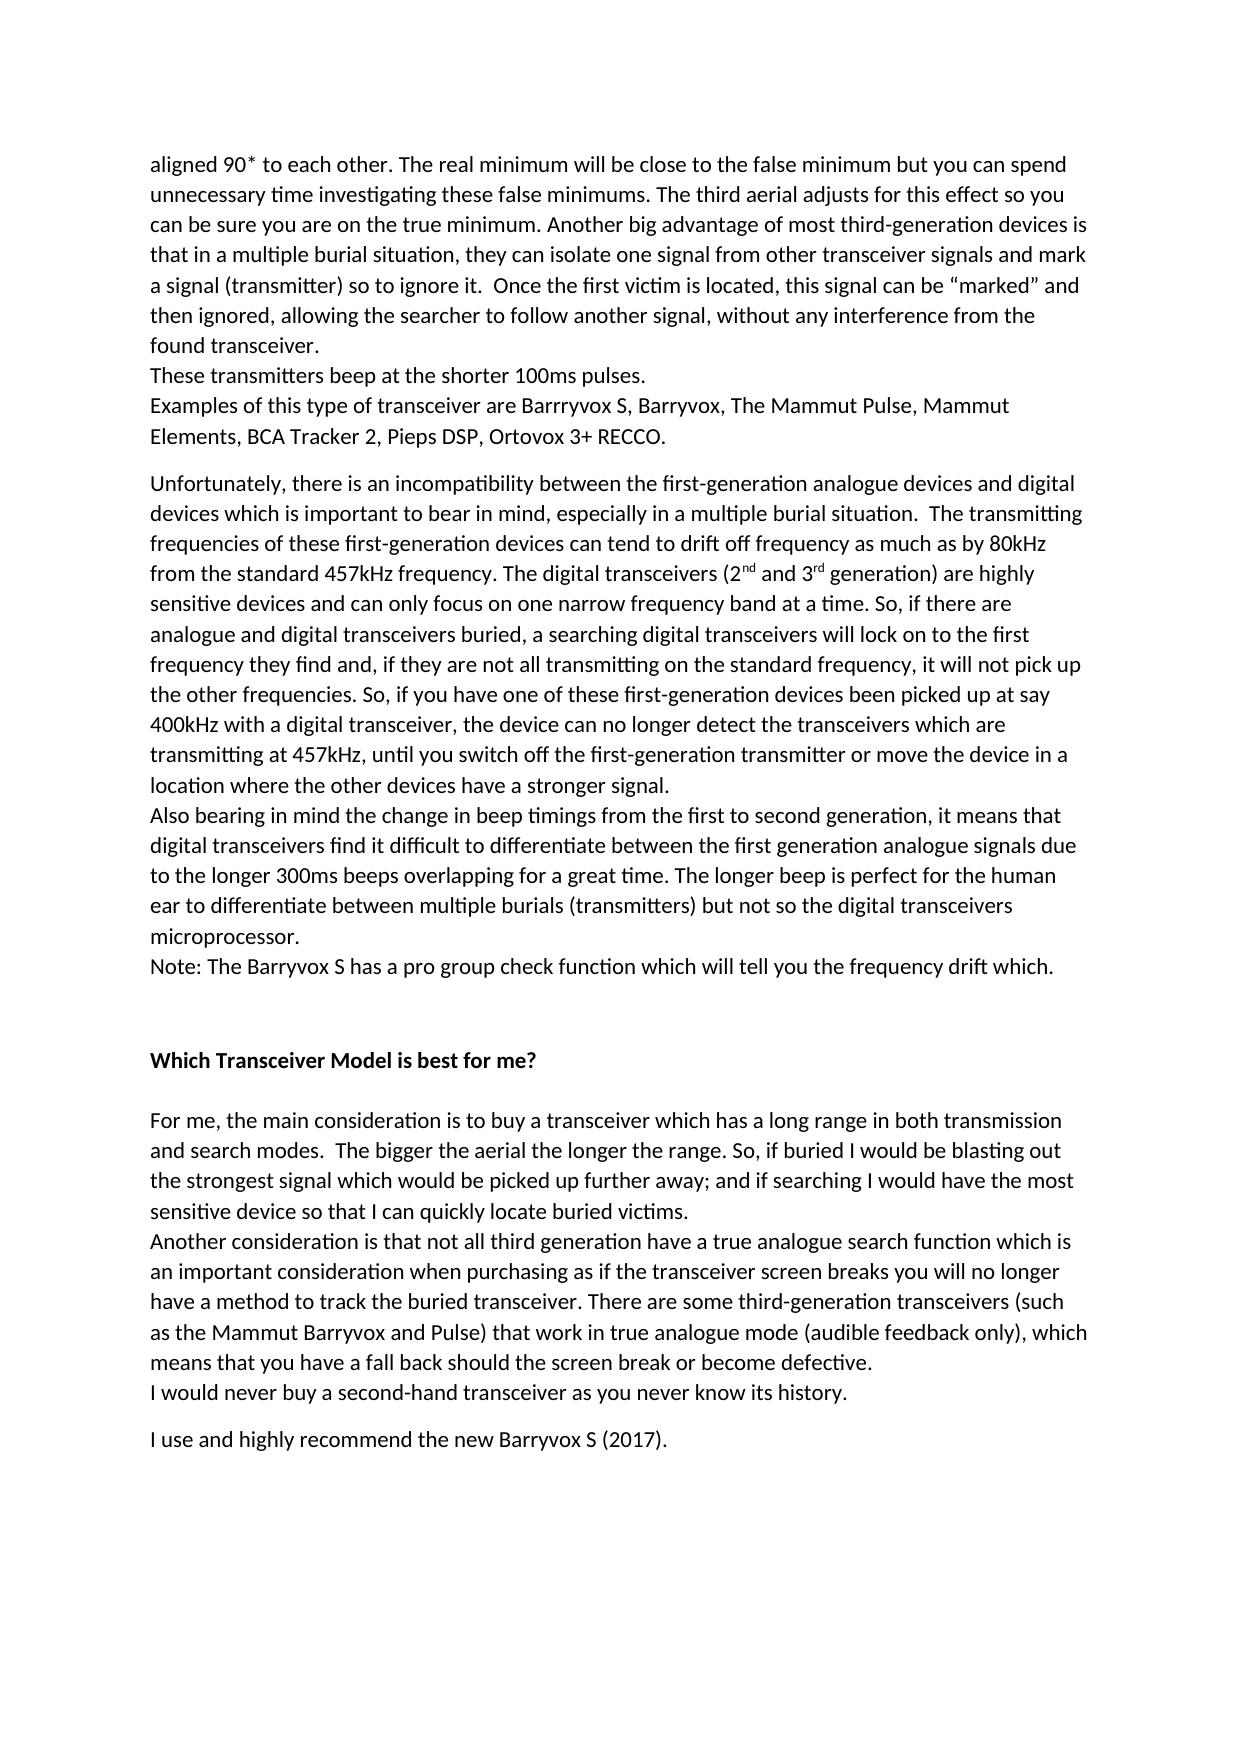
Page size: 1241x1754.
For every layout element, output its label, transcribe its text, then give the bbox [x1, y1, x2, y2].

text Which Transceiver Model is best for me? For me, the main consideration is to buy a transceiver which has a long range in both transmission and search modes. The bigger the aerial the longer the range. So, if buried I would be blasting out the strongest signal which would be picked up further away; and if searching I would have the most sensitive device so that I can quickly locate buried victims. Another consideration is that not all third generation have a true analogue search function which is an important consideration when purchasing as if the transceiver screen breaks you will no longer have a method to track the buried transceiver. There are some third-generation transceivers (such as the Mammut Barryvox and Pulse) that work in true analogue mode (audible feedback only), which means that you have a fall back should the screen break or become defective. I would never buy a second-hand transceiver as you never know its history. [150, 1046, 1090, 1406]
text I use and highly recommend the new Barryvox S (2017). [150, 1425, 1090, 1453]
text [150, 150, 1090, 450]
text Unfortunately, there is an incompatibility between the first-generation analogue devices and digital devices which is important to bear in mind, especially in a multiple burial situation. The transmitting frequencies of these first-generation devices can tend to drift off frequency as much as by 80kHz from the standard 457kHz frequency. The digital transceivers (2nd and 3rd generation) are highly sensitive devices and can only focus on one narrow frequency band at a time. So, if there are analogue and digital transceivers buried, a searching digital transceivers will lock on to the first frequency they find and, if they are not all transmitting on the standard frequency, it will not pick up the other frequencies. So, if you have one of these first-generation devices been picked up at say 400kHz with a digital transceiver, the device can no longer detect the transceivers which are transmitting at 457kHz, until you switch off the first-generation transmitter or move the device in a location where the other devices have a stronger signal. Also bearing in mind the change in beep timings from the first to second generation, it means that digital transceivers find it difficult to differentiate between the first generation analogue signals due to the longer 300ms beeps overlapping for a great time. The longer beep is perfect for the human ear to differentiate between multiple burials (transmitters) but not so the digital transceivers microprocessor. Note: The Barryvox S has a pro group check function which will tell you the frequency drift which. [150, 469, 1090, 980]
